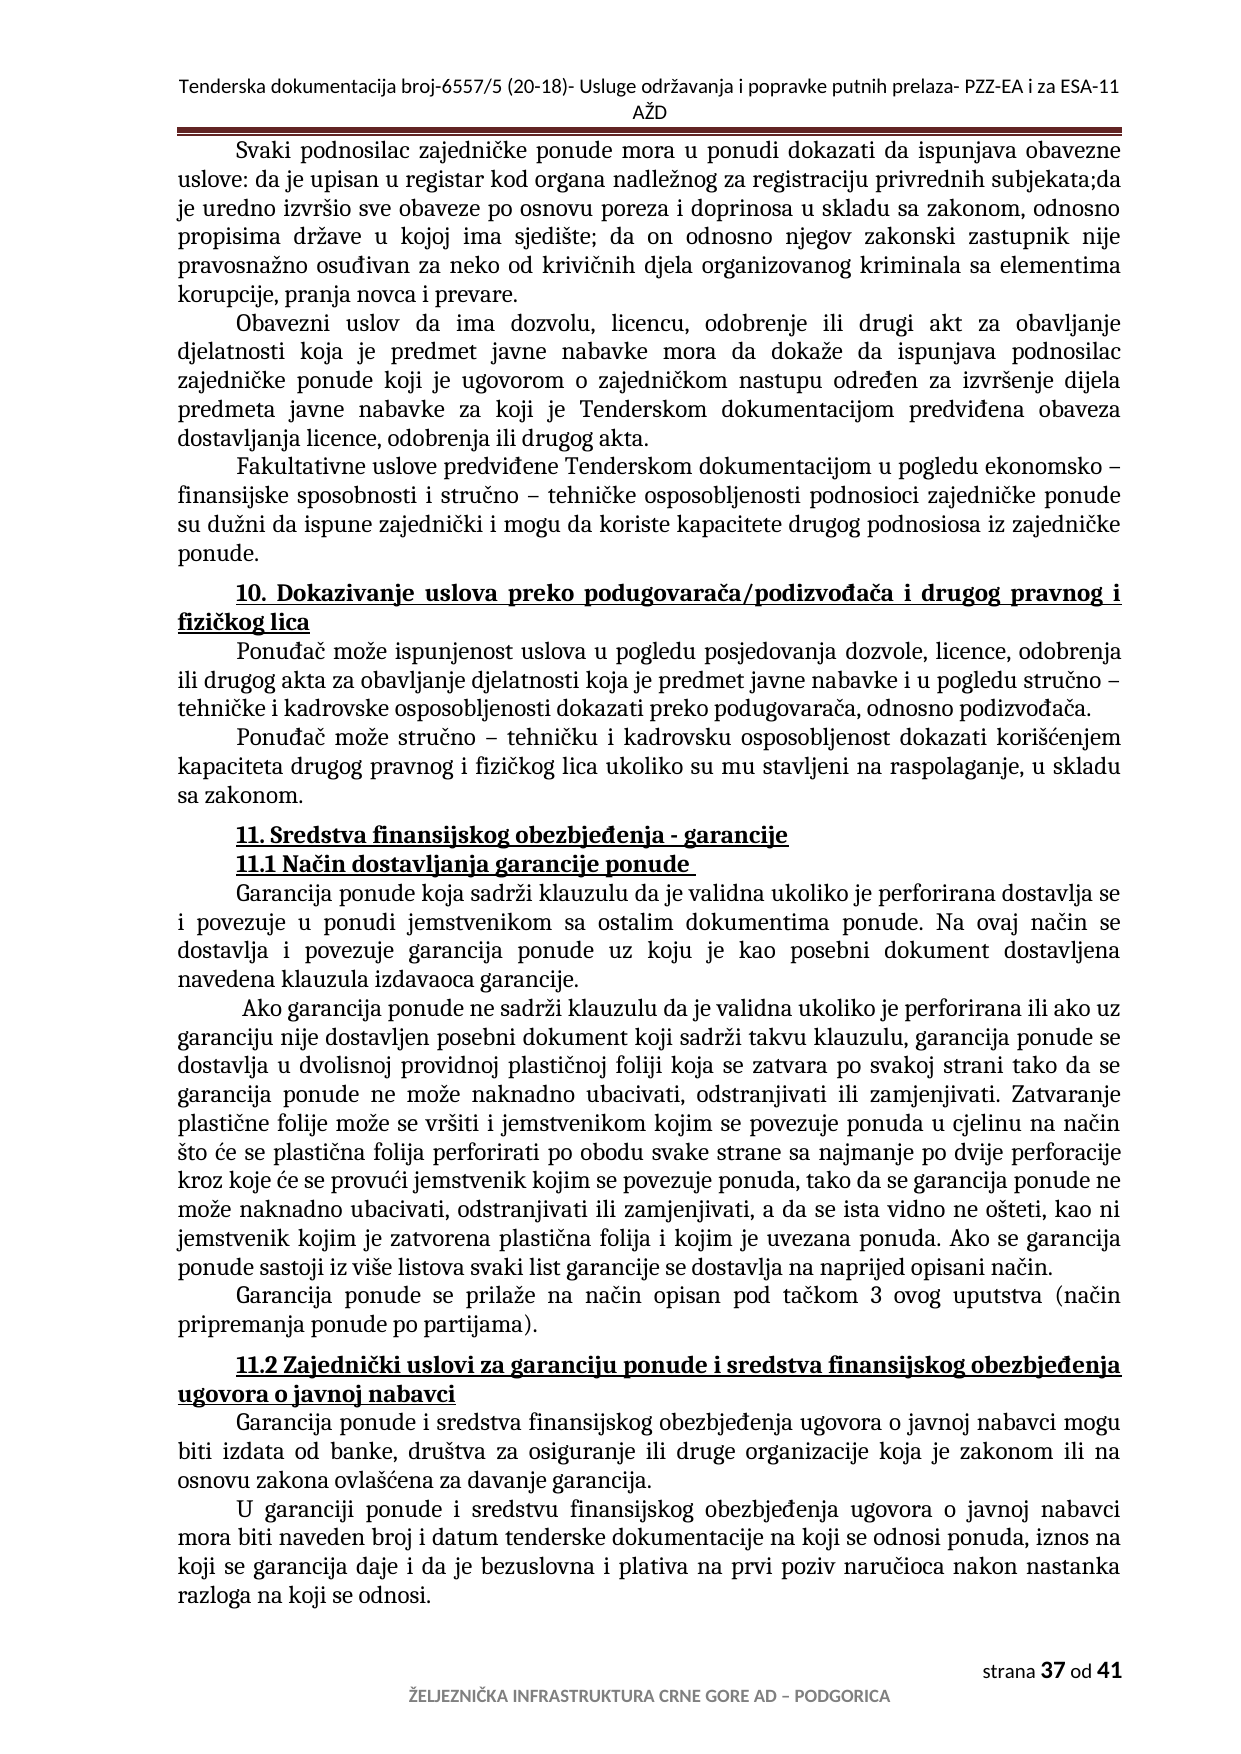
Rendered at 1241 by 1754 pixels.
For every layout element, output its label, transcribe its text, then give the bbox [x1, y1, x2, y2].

text Ako garancija ponude ne sadrži klauzulu da je validna ukoliko je perforirana ili ako uz garanciju nije dostavljen posebni dokument koji sadrži takvu klauzulu, garancija ponude se dostavlja u dvolisnoj providnoj plastičnoj foliji koja se zatvara po svakoj strani tako da se garancija ponude ne može naknadno ubacivati, odstranjivati ili zamjenjivati. Zatvaranje plastične folije može se vršiti i jemstvenikom kojim se povezuje ponuda u cjelinu na način što će se plastična folija perforirati po obodu svake strane sa najmanje po dvije perforacije kroz koje će se provući jemstvenik kojim se povezuje ponuda, tako da se garancija ponude ne može naknadno ubacivati, odstranjivati ili zamjenjivati, a da se ista vidno ne ošteti, kao ni jemstvenik kojim je zatvorena plastična folija i kojim je uvezana ponuda. Ako se garancija ponude sastoji iz više listova svaki list garancije se dostavlja na naprijed opisani način. [177, 994, 1122, 1281]
text Ponuđač može stručno – tehničku i kadrovsku osposobljenost dokazati korišćenjem kapaciteta drugog pravnog i fizičkog lica ukoliko su mu stavljeni na raspolaganje, u skladu sa zakonom. [177, 723, 1122, 809]
text 10. Dokazivanje uslova preko podugovarača/podizvođača i drugog pravnog i fizičkog lica [177, 579, 1122, 637]
text Obavezni uslov da ima dozvolu, licencu, odobrenje ili drugi akt za obavljanje djelatnosti koja je predmet javne nabavke mora da dokaže da ispunjava podnosilac zajedničke ponude koji je ugovorom o zajedničkom nastupu određen za izvršenje dijela predmeta javne nabavke za koji je Tenderskom dokumentacijom predviđena obaveza dostavljanja licence, odobrenja ili drugog akta. [177, 308, 1122, 452]
text 11.1 Način dostavljanja garancije ponude [177, 850, 1122, 879]
text Garancija ponude i sredstva finansijskog obezbjeđenja ugovora o javnoj nabavci mogu biti izdata od banke, društva za osiguranje ili druge organizacije koja je zakonom ili na osnovu zakona ovlašćena za davanje garancija. [177, 1408, 1122, 1494]
text 11.2 Zajednički uslovi za garanciju ponude i sredstva finansijskog obezbjeđenja ugovora o javnoj nabavci [177, 1351, 1122, 1408]
text 11. Sredstva finansijskog obezbjeđenja - garancije [236, 821, 1122, 850]
text U garanciji ponude i sredstvu finansijskog obezbjeđenja ugovora o javnoj nabavci mora biti naveden broj i datum tenderske dokumentacije na koji se odnosi ponuda, iznos na koji se garancija daje i da je bezuslovna i plativa na prvi poziv naručioca nakon nastanka razloga na koji se odnosi. [177, 1494, 1122, 1609]
text Garancija ponude se prilaže na način opisan pod tačkom 3 ovog uputstva (način pripremanja ponude po partijama). [177, 1281, 1122, 1339]
text Svaki podnosilac zajedničke ponude mora u ponudi dokazati da ispunjava obavezne uslove: da je upisan u registar kod organa nadležnog za registraciju privrednih subjekata;da je uredno izvršio sve obaveze po osnovu poreza i doprinosa u skladu sa zakonom, odnosno propisima države u kojoj ima sjedište; da on odnosno njegov zakonski zastupnik nije pravosnažno osuđivan za neko od krivičnih djela organizovanog kriminala sa elementima korupcije, pranja novca i prevare. [177, 136, 1122, 308]
text Fakultativne uslove predviđene Tenderskom dokumentacijom u pogledu ekonomsko – finansijske sposobnosti i stručno – tehničke osposobljenosti podnosioci zajedničke ponude su dužni da ispune zajednički i mogu da koriste kapacitete drugog podnosiosa iz zajedničke ponude. [177, 452, 1122, 567]
text Ponuđač može ispunjenost uslova u pogledu posjedovanja dozvole, licence, odobrenja ili drugog akta za obavljanje djelatnosti koja je predmet javne nabavke i u pogledu stručno – tehničke i kadrovske osposobljenosti dokazati preko podugovarača, odnosno podizvođača. [177, 637, 1122, 723]
text Garancija ponude koja sadrži klauzulu da je validna ukoliko je perforirana dostavlja se i povezuje u ponudi jemstvenikom sa ostalim dokumentima ponude. Na ovaj način se dostavlja i povezuje garancija ponude uz koju je kao posebni dokument dostavljena navedena klauzula izdavaoca garancije. [177, 879, 1122, 994]
